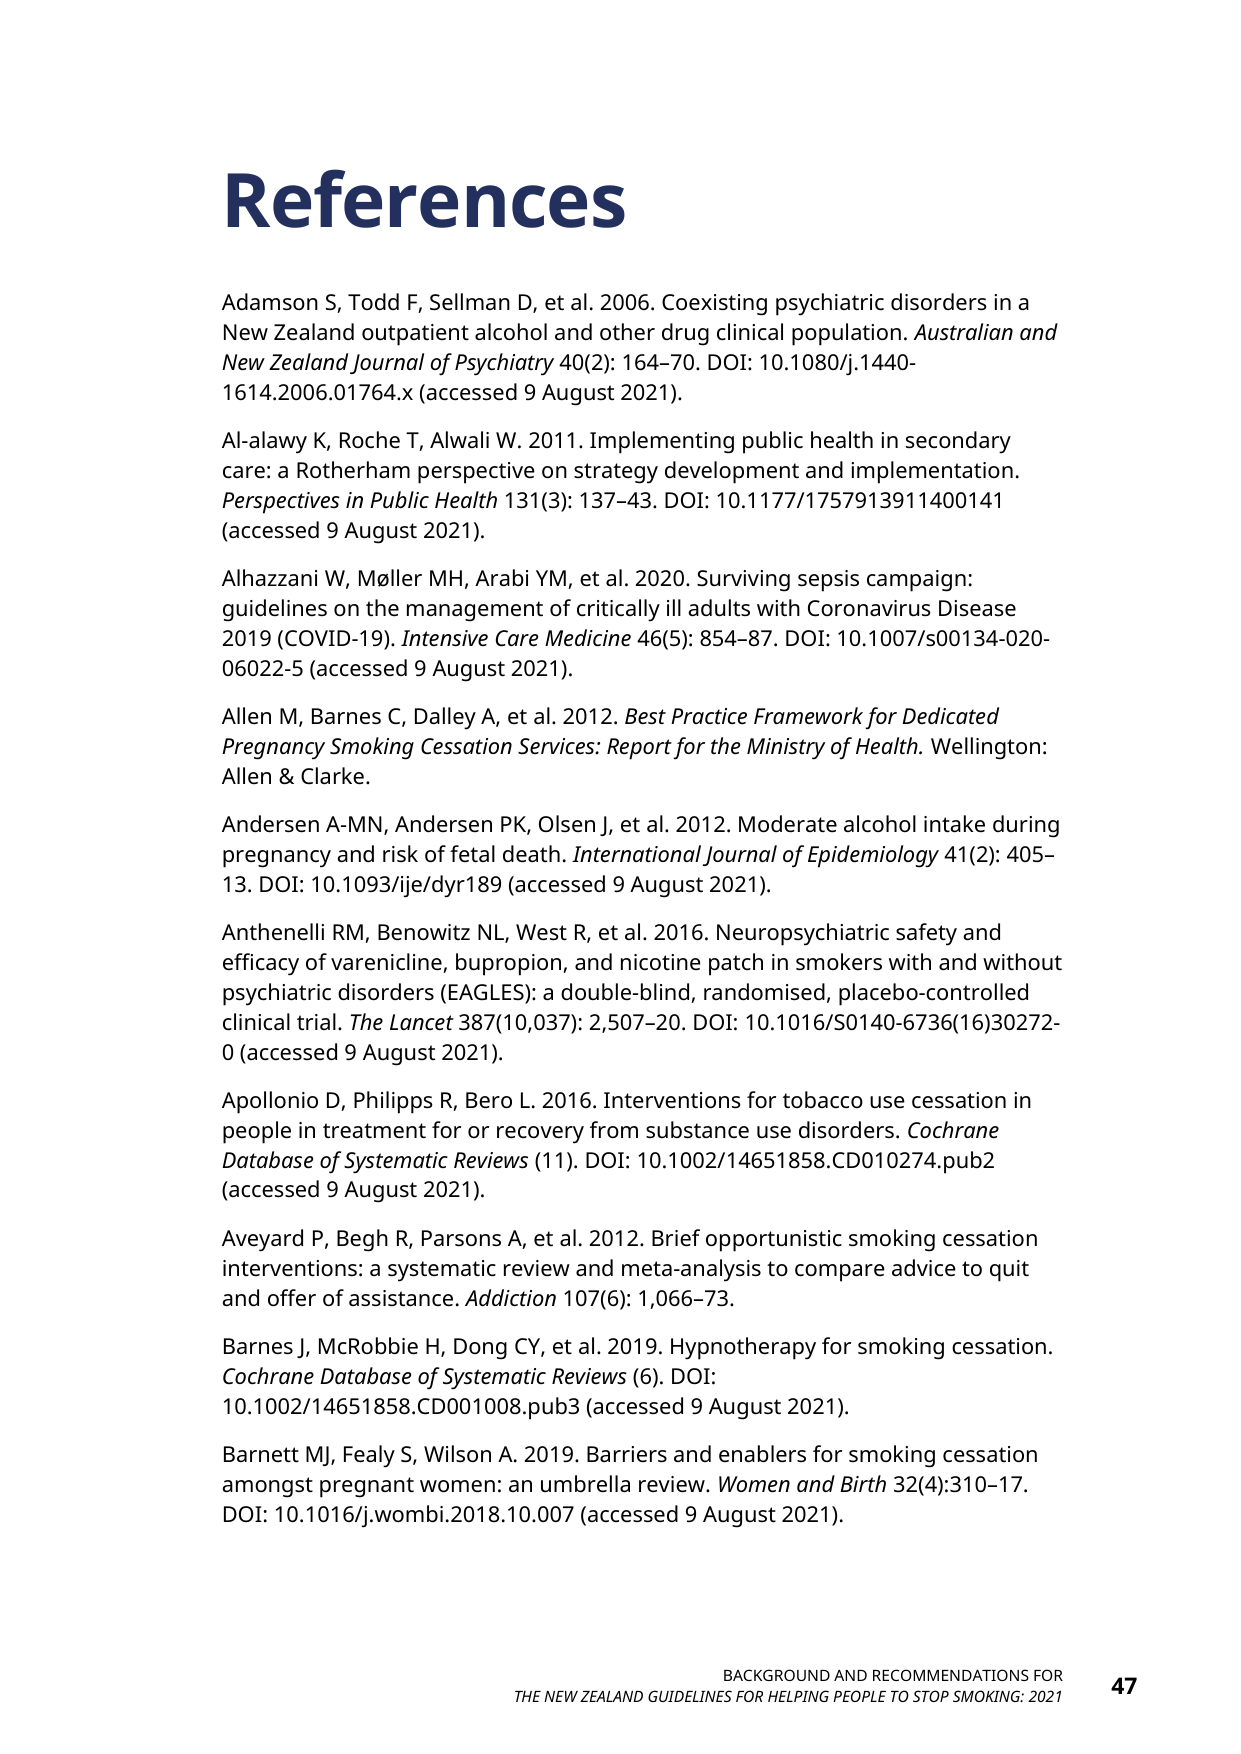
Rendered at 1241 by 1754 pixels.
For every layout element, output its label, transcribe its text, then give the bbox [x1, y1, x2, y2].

text Adamson S, Todd F, Sellman D, et al. 2006. Coexisting psychiatric disorders in a New Zealand outpatient alcohol and other drug clinical population. Australian and New Zealand Journal of Psychiatry 40(2): 164–70. DOI: 10.1080/j.1440-1614.2006.01764.x (accessed 9 August 2021). [222, 287, 1063, 407]
text Anthenelli RM, Benowitz NL, West R, et al. 2016. Neuropsychiatric safety and efficacy of varenicline, bupropion, and nicotine patch in smokers with and without psychiatric disorders (EAGLES): a double-blind, randomised, placebo-controlled clinical trial. The Lancet 387(10,037): 2,507–20. DOI: 10.1016/S0140-6736(16)30272-0 (accessed 9 August 2021). [222, 917, 1063, 1066]
text Allen M, Barnes C, Dalley A, et al. 2012. Best Practice Framework for Dedicated Pregnancy Smoking Cessation Services: Report for the Ministry of Health. Wellington: Allen & Clarke. [222, 701, 1063, 791]
text Apollonio D, Philipps R, Bero L. 2016. Interventions for tobacco use cessation in people in treatment for or recovery from substance use disorders. Cochrane Database of Systematic Reviews (11). DOI: 10.1002/14651858.CD010274.pub2 (accessed 9 August 2021). [222, 1085, 1063, 1204]
subtitle References [222, 148, 1063, 250]
text Barnett MJ, Fealy S, Wilson A. 2019. Barriers and enablers for smoking cessation amongst pregnant women: an umbrella review. Women and Birth 32(4):310–17. DOI: 10.1016/j.wombi.2018.10.007 (accessed 9 August 2021). [222, 1439, 1063, 1529]
text Barnes J, McRobbie H, Dong CY, et al. 2019. Hypnotherapy for smoking cessation. Cochrane Database of Systematic Reviews (6). DOI: 10.1002/14651858.CD001008.pub3 (accessed 9 August 2021). [222, 1331, 1063, 1421]
text Andersen A-MN, Andersen PK, Olsen J, et al. 2012. Moderate alcohol intake during pregnancy and risk of fetal death. International Journal of Epidemiology 41(2): 405–13. DOI: 10.1093/ije/dyr189 (accessed 9 August 2021). [222, 809, 1063, 899]
text Aveyard P, Begh R, Parsons A, et al. 2012. Brief opportunistic smoking cessation interventions: a systematic review and meta‐analysis to compare advice to quit and offer of assistance. Addiction 107(6): 1,066–73. [222, 1223, 1063, 1312]
text Al-alawy K, Roche T, Alwali W. 2011. Implementing public health in secondary care: a Rotherham perspective on strategy development and implementation. Perspectives in Public Health 131(3): 137–43. DOI: 10.1177/1757913911400141 (accessed 9 August 2021). [222, 425, 1063, 544]
text Alhazzani W, Møller MH, Arabi YM, et al. 2020. Surviving sepsis campaign: guidelines on the management of critically ill adults with Coronavirus Disease 2019 (COVID-19). Intensive Care Medicine 46(5): 854–87. DOI: 10.1007/s00134-020-06022-5 (accessed 9 August 2021). [222, 563, 1063, 682]
